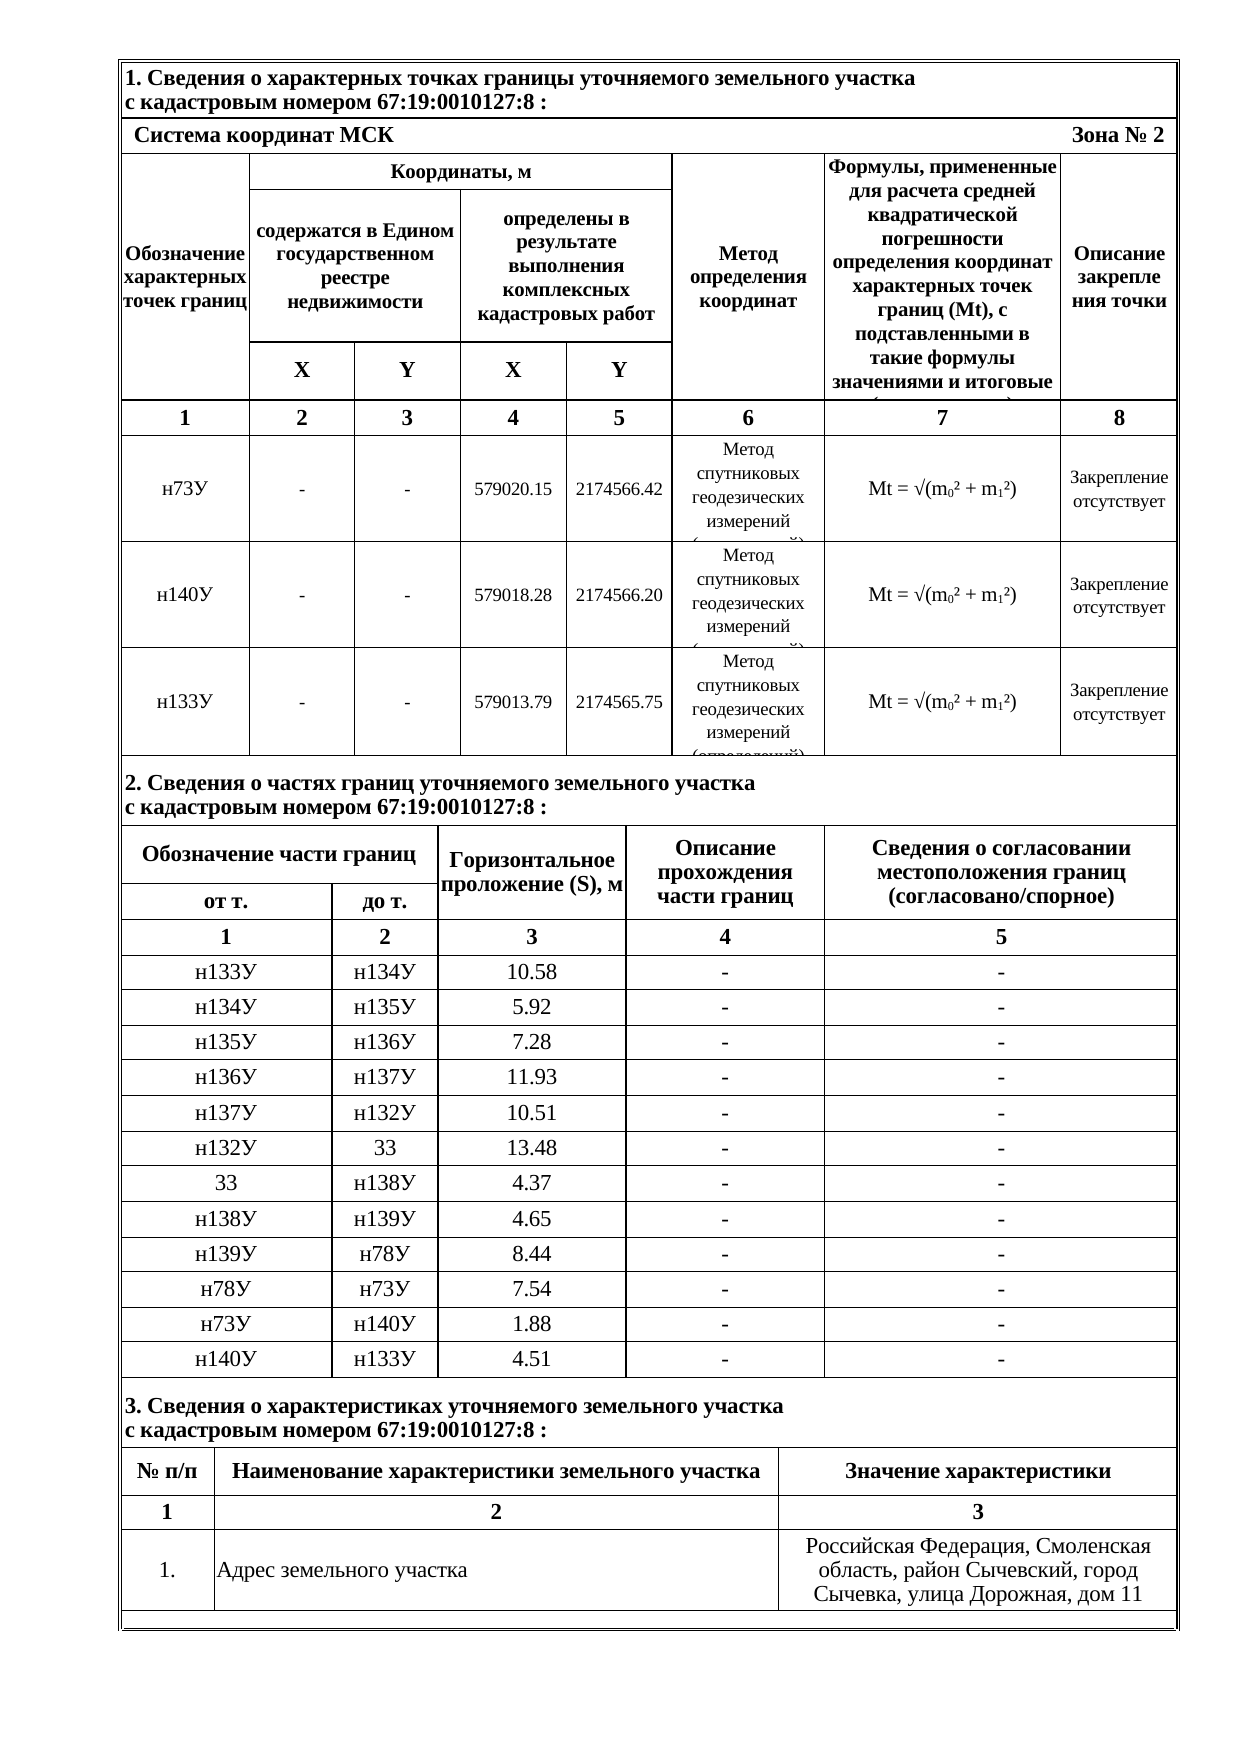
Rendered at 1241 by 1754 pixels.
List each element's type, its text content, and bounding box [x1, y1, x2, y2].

table_cell 4.37 [439, 1166, 625, 1201]
table_cell Описание прохождения части границ [627, 826, 824, 919]
table_cell Формулы, примененные для расчета средней квадратической погрешности определения координат характерных точек границ (Mt), с подставленными в такие формулы значениями и итоговые (вычисленные) значения Mt, м [825, 154, 1060, 399]
table_cell [122, 1378, 1176, 1389]
table_cell 1 [122, 920, 331, 954]
table_cell - [355, 436, 460, 541]
table_cell Описание закрепле ния точки [1061, 154, 1176, 399]
table_cell н138У [333, 1166, 437, 1201]
table_cell Система координат МСК [132, 119, 814, 153]
table_cell до т. [333, 884, 437, 919]
table_cell н132У [333, 1096, 437, 1131]
table_cell 10.58 [439, 956, 625, 989]
table_cell - [355, 648, 460, 754]
table_cell Mt = √(m0² + m1²) [825, 648, 1060, 754]
table_cell содержатся в Едином государственном реестре недвижимости [250, 190, 460, 341]
table_cell Метод спутниковых геодезических измерений (определений) [673, 436, 824, 541]
table_cell 3 [779, 1496, 1176, 1529]
table_cell - [355, 542, 460, 647]
table_cell 5.92 [439, 990, 625, 1025]
table_cell н140У [122, 1342, 331, 1377]
table_cell 6 [673, 401, 824, 435]
table_cell Обозначение характерных точек границ [122, 154, 249, 399]
table_cell 10.51 [439, 1096, 625, 1131]
table_cell Закрепление отсутствует [1061, 542, 1176, 647]
table_cell - [825, 1132, 1176, 1165]
table_cell [122, 119, 132, 153]
table_cell н140У [122, 542, 249, 647]
table_cell 13.48 [439, 1132, 625, 1165]
table_cell 2174566.42 [567, 436, 671, 541]
table_cell 5 [825, 920, 1176, 954]
table_cell 7 [825, 401, 1060, 435]
table_cell Метод спутниковых геодезических измерений (определений) [673, 648, 824, 754]
table_cell - [250, 436, 354, 541]
table_cell определены в результате выполнения комплексных кадастровых работ [461, 190, 671, 341]
table_cell X [250, 343, 354, 399]
table_cell н134У [122, 990, 331, 1025]
table_cell 3 [439, 920, 625, 954]
table_cell н136У [122, 1060, 331, 1095]
table_cell [122, 756, 1176, 766]
table_cell - [825, 1026, 1176, 1059]
table_cell н134У [333, 956, 437, 989]
table_cell н140У [333, 1308, 437, 1341]
table_cell н136У [333, 1026, 437, 1059]
table_cell 2174566.20 [567, 542, 671, 647]
table_cell 2 [250, 401, 354, 435]
table_cell 4 [461, 401, 566, 435]
table_cell Метод определения координат [673, 154, 824, 399]
table_cell 7.28 [439, 1026, 625, 1059]
table_cell - [627, 1308, 824, 1341]
table_cell 579013.79 [461, 648, 566, 754]
table_cell Адрес земельного участка [215, 1530, 778, 1610]
table_cell 1. Сведения о характерных точках границы уточняемого земельного участка с кадастровым номером 67:19:0010127:8 : [122, 63, 1176, 117]
table_cell - [825, 990, 1176, 1025]
table_cell Горизонтальное проложение (S), м [439, 826, 625, 919]
table_cell 33 [333, 1132, 437, 1165]
table_cell н133У [122, 648, 249, 754]
table_cell - [627, 1202, 824, 1237]
table_cell - [627, 1166, 824, 1201]
table_cell 4.51 [439, 1342, 625, 1377]
table_cell - [627, 956, 824, 989]
table_cell н73У [122, 436, 249, 541]
table_cell [1166, 119, 1176, 153]
table_cell от т. [122, 884, 331, 919]
table_cell н73У [333, 1272, 437, 1307]
table_cell Метод спутниковых геодезических измерений (определений) [673, 542, 824, 647]
table_cell н78У [122, 1272, 331, 1307]
table_cell Обозначение части границ [122, 826, 437, 883]
table_cell н139У [122, 1238, 331, 1271]
table_cell 8 [1061, 401, 1176, 435]
table_cell 3 [355, 401, 460, 435]
table_cell [814, 119, 824, 153]
table_cell - [825, 1342, 1176, 1377]
table_cell 4.65 [439, 1202, 625, 1237]
table_cell - [627, 1060, 824, 1095]
table_cell 1. [122, 1530, 214, 1610]
table_cell 2174565.75 [567, 648, 671, 754]
table_cell - [825, 1308, 1176, 1341]
table_cell [120, 1628, 1178, 1687]
table_cell - [627, 1342, 824, 1377]
table_cell Российская Федерация, Смоленская область, район Сычевский, город Сычевка, улица Дорожная, дом 11 [779, 1530, 1176, 1610]
table_cell - [627, 1026, 824, 1059]
table_cell н138У [122, 1202, 331, 1237]
table_cell - [825, 1272, 1176, 1307]
table_cell н73У [122, 1308, 331, 1341]
table_cell 3. Сведения о характеристиках уточняемого земельного участка с кадастровым номером 67:19:0010127:8 : [122, 1389, 1176, 1447]
table_cell - [825, 1202, 1176, 1237]
table_cell Mt = √(m0² + m1²) [825, 436, 1060, 541]
table_cell № п/п [122, 1448, 214, 1495]
table_cell - [250, 542, 354, 647]
table_cell н133У [333, 1342, 437, 1377]
table_cell н137У [333, 1060, 437, 1095]
table_cell н139У [333, 1202, 437, 1237]
table_cell Зона № 2 [824, 119, 1166, 153]
table_cell н132У [122, 1132, 331, 1165]
table_cell 1 [122, 401, 249, 435]
table_cell 33 [122, 1166, 331, 1201]
table_cell - [627, 1238, 824, 1271]
table_cell 579020.15 [461, 436, 566, 541]
table_cell 1 [122, 1496, 214, 1529]
table_cell - [627, 1096, 824, 1131]
table_cell Y [567, 343, 671, 399]
table_cell - [825, 1096, 1176, 1131]
table_cell Mt = √(m0² + m1²) [825, 542, 1060, 647]
table_cell - [627, 990, 824, 1025]
table_cell н135У [122, 1026, 331, 1059]
table_cell 8.44 [439, 1238, 625, 1271]
table_cell 1.88 [439, 1308, 625, 1341]
table_cell 579018.28 [461, 542, 566, 647]
table_cell - [825, 956, 1176, 989]
table_cell Закрепление отсутствует [1061, 648, 1176, 754]
table_cell н135У [333, 990, 437, 1025]
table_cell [215, 1448, 778, 1495]
table_cell 7.54 [439, 1272, 625, 1307]
table_cell 2. Сведения о частях границ уточняемого земельного участка с кадастровым номером 67:19:0010127:8 : [122, 766, 1176, 825]
table_cell н78У [333, 1238, 437, 1271]
table_cell 2 [333, 920, 437, 954]
table_cell - [627, 1272, 824, 1307]
table_cell 2 [215, 1496, 778, 1529]
table_cell 5 [567, 401, 671, 435]
table_cell Y [355, 343, 460, 399]
table_cell Координаты, м [250, 154, 671, 189]
table_cell - [250, 648, 354, 754]
table_cell Сведения о согласовании местоположения границ (согласовано/спорное) [825, 826, 1176, 919]
table_cell Значение характеристики [779, 1448, 1176, 1495]
table_cell - [825, 1060, 1176, 1095]
table_cell - [825, 1238, 1176, 1271]
table_cell н133У [122, 956, 331, 989]
table_cell X [461, 343, 566, 399]
table_cell - [627, 1132, 824, 1165]
table_cell 4 [627, 920, 824, 954]
table_cell - [825, 1166, 1176, 1201]
table_cell [122, 1611, 1176, 1628]
table_cell 11.93 [439, 1060, 625, 1095]
table_cell Закрепление отсутствует [1061, 436, 1176, 541]
table_cell н137У [122, 1096, 331, 1131]
